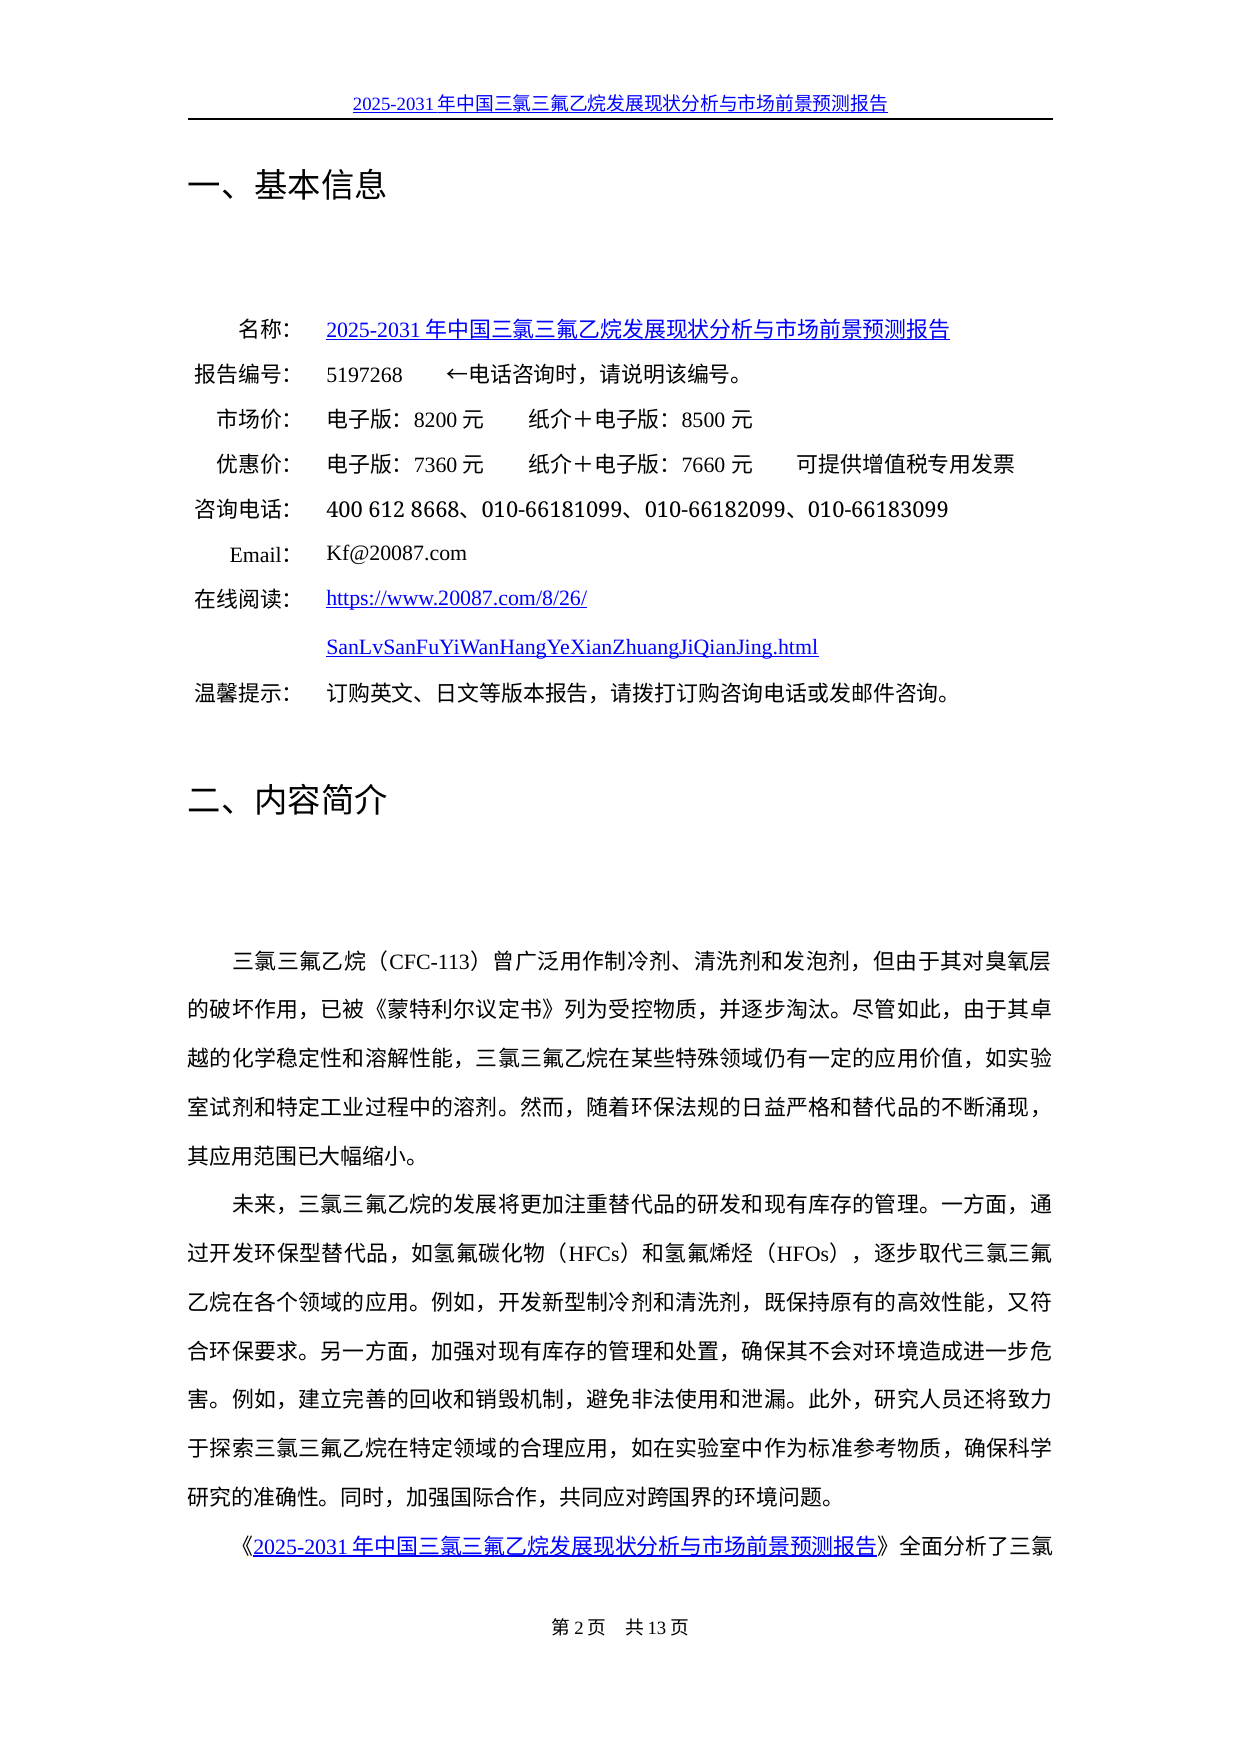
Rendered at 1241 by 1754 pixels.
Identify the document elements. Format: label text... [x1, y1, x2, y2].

table_cell 5197268 ←电话咨询时，请说明该编号。 [315, 357, 1073, 402]
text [187, 943, 1053, 1561]
table_cell Kf@20087.com [315, 537, 1073, 582]
table_cell [315, 582, 1073, 675]
table_cell 市场价： [167, 402, 315, 447]
table_cell 电子版：8200 元 纸介＋电子版：8500 元 [315, 402, 1073, 447]
table_cell Email： [167, 537, 315, 582]
table_cell 温馨提示： [167, 675, 315, 720]
table_header 名称： [167, 312, 315, 357]
table_cell 400 612 8668、010-66181099、010-66182099、010-66183099 [315, 492, 1073, 537]
table_cell 在线阅读： [167, 582, 315, 675]
title 二、内容简介 [187, 766, 1053, 831]
title 一、基本信息 [187, 150, 1053, 215]
table_cell 报告编号： [167, 357, 315, 402]
table_cell 电子版：7360 元 纸介＋电子版：7660 元 可提供增值税专用发票 [315, 447, 1073, 492]
table_cell 订购英文、日文等版本报告，请拨打订购咨询电话或发邮件咨询。 [315, 675, 1073, 720]
table_cell 优惠价： [167, 447, 315, 492]
table_cell 咨询电话： [167, 492, 315, 537]
table_header 2025-2031年中国三氯三氟乙烷发展现状分析与市场前景预测报告 [315, 312, 1073, 357]
